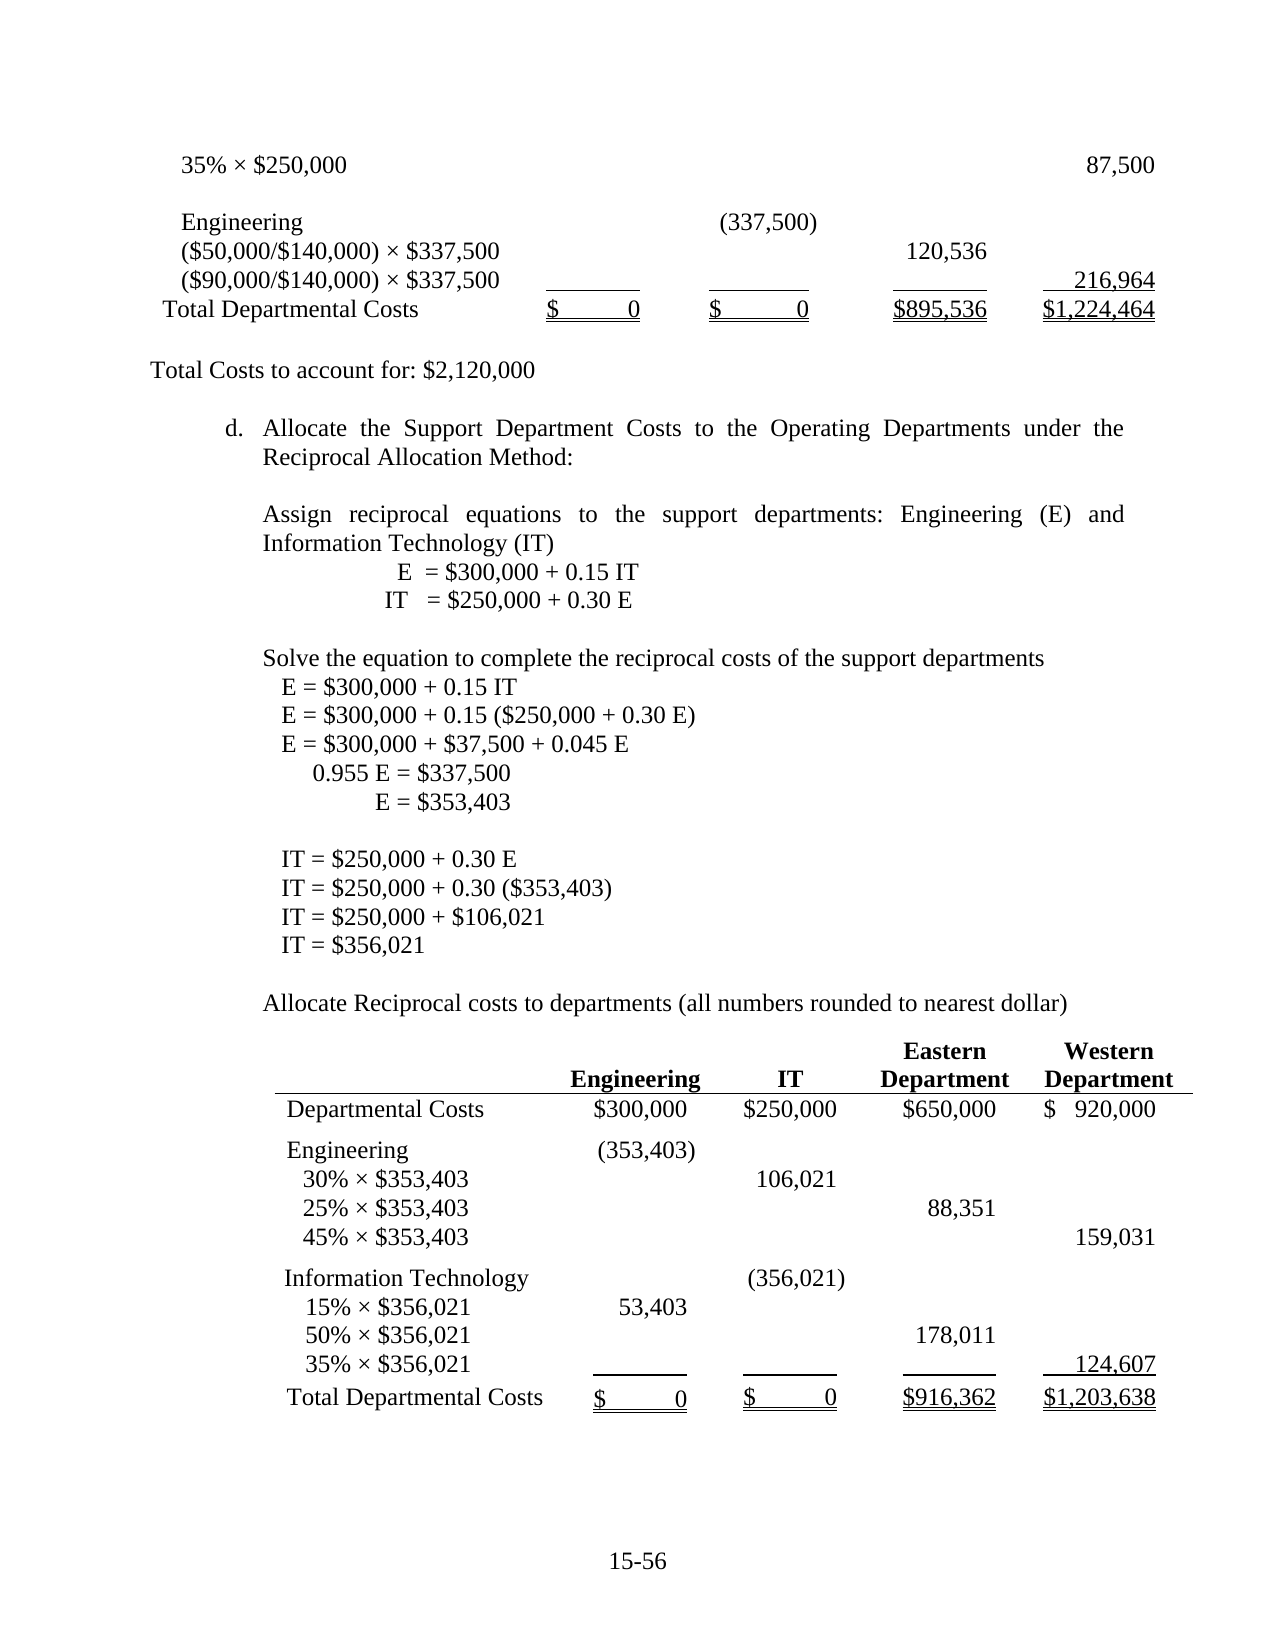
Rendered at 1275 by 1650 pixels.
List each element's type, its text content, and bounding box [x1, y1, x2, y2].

text E = $300,000 + $37,500 + 0.045 E [262, 729, 1125, 758]
text IT = $250,000 + 0.30 ($353,403) [262, 873, 1125, 902]
text 0.955 E = $337,500 [262, 758, 1125, 787]
text E = $300,000 + 0.15 ($250,000 + 0.30 E) [262, 700, 1125, 729]
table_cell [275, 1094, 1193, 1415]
text E = $300,000 + 0.15 IT [150, 557, 1125, 585]
text IT = $250,000 + 0.30 E [150, 585, 1125, 614]
text Total Costs to account for: $2,120,000 [150, 355, 1125, 384]
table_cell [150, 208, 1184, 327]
text IT = $250,000 + 0.30 E [262, 844, 1125, 873]
text E = $353,403 [262, 787, 1125, 815]
text Solve the equation to complete the reciprocal costs of the support departments [150, 643, 1125, 672]
text Assign reciprocal equations to the support departments: Engineering (E) and Information Technology (IT) [150, 499, 1125, 557]
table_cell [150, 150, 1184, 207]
text E = $300,000 + 0.15 IT [262, 672, 1125, 700]
text d. Allocate the Support Department Costs to the Operating Departments under the Reciprocal Allocation Method: [225, 413, 1125, 470]
text IT = $250,000 + $106,021 [262, 902, 1125, 930]
text Allocate Reciprocal costs to departments (all numbers rounded to nearest dollar) [150, 988, 1125, 1017]
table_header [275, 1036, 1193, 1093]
text IT = $356,021 [262, 930, 1125, 959]
